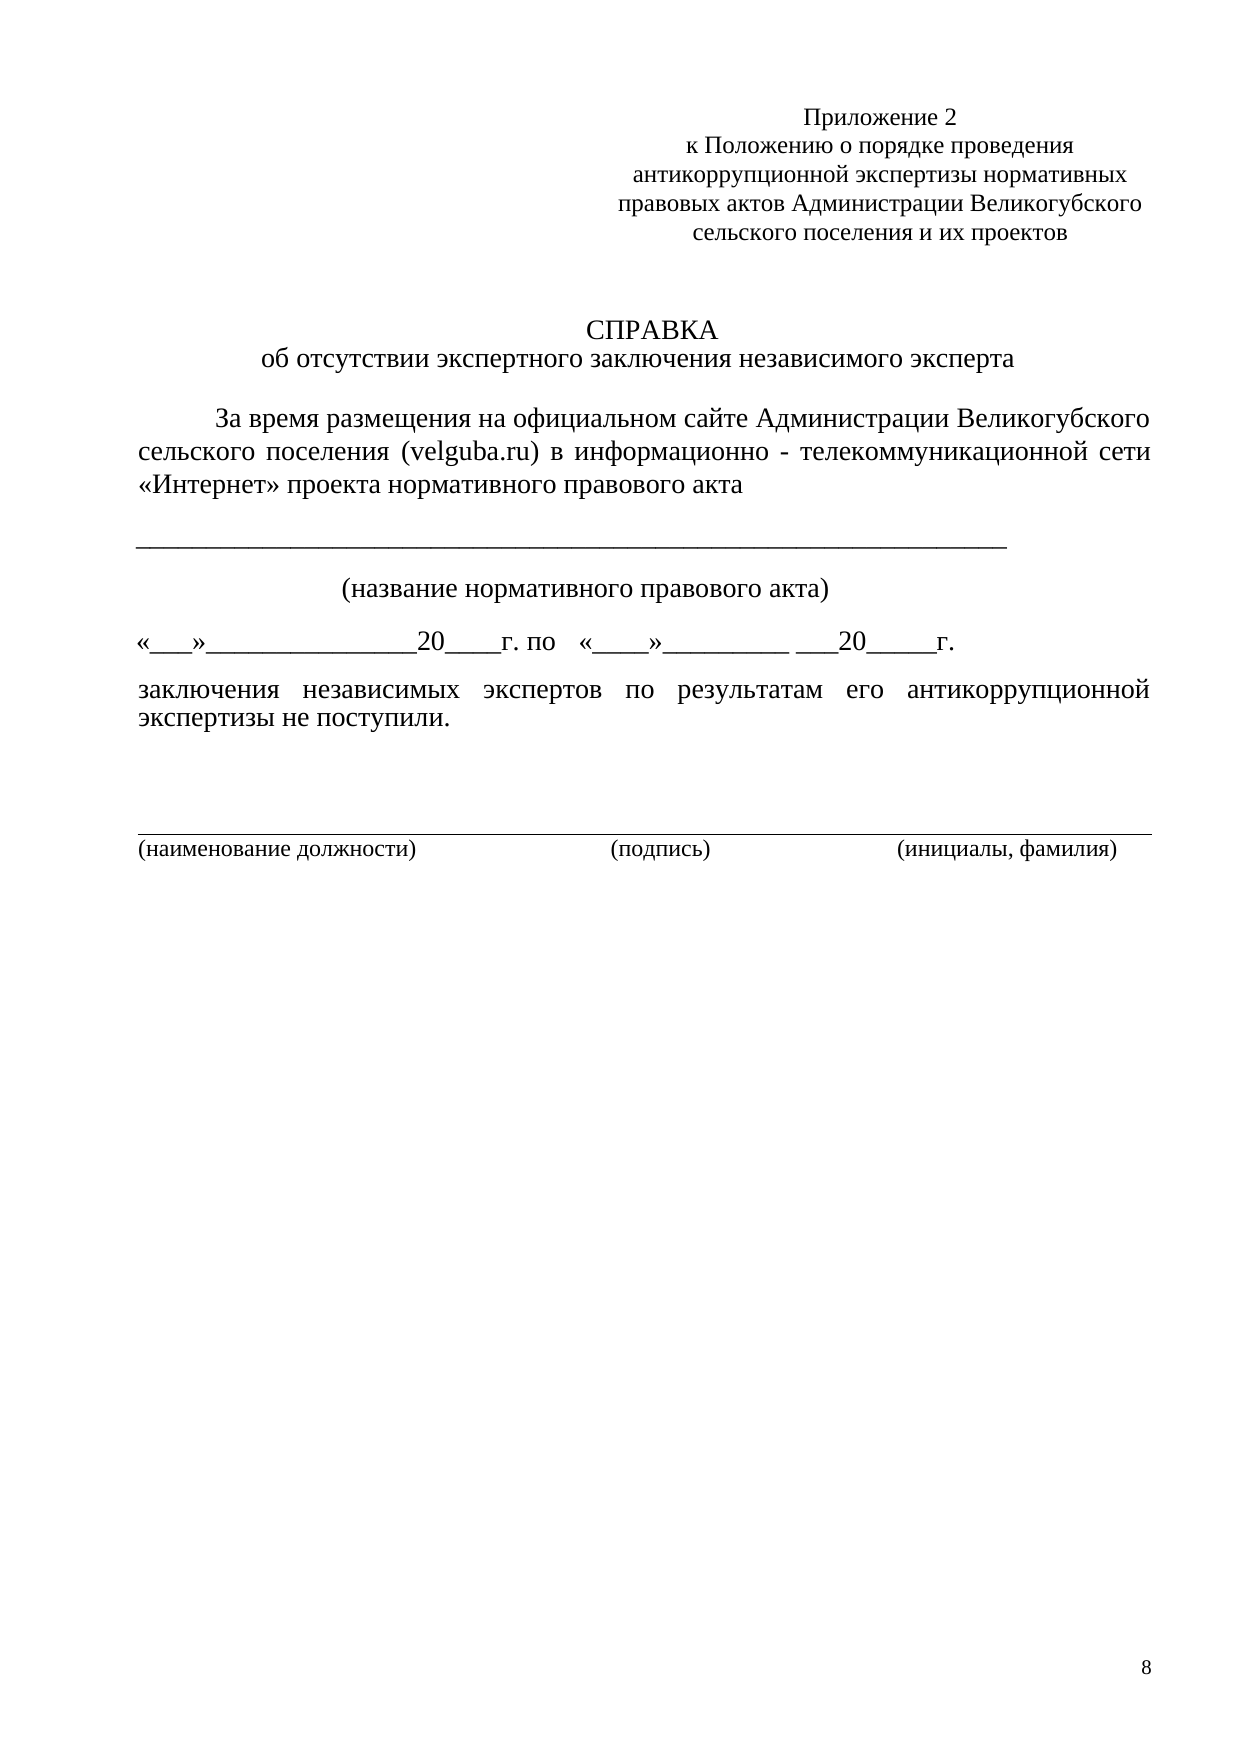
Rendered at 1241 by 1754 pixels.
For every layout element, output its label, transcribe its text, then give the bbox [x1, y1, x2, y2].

text (наименование должности) (подпись) (инициалы, фамилия) [138, 835, 1152, 861]
text Приложение 2 [608, 102, 1152, 131]
text (название нормативного правового акта) [136, 571, 1152, 604]
text «___»_______________20____г. по «____»_________ ___20_____г. [136, 623, 1152, 657]
text об отсутствии экспертного заключения независимого эксперта [261, 345, 1152, 373]
text к Положению о порядке проведения антикоррупционной экспертизы нормативных правовых актов Администрации Великогубского сельского поселения и их проектов [608, 131, 1152, 246]
text СПРАВКА [586, 317, 1152, 345]
text За время размещения на официальном сайте Администрации Великогубского сельского поселения (velguba.ru) в информационно - телекоммуникационной сети «Интернет» проекта нормативного правового акта [138, 401, 1152, 500]
text ______________________________________________________________ [136, 519, 1152, 552]
text заключения независимых экспертов по результатам его антикоррупционной экспертизы не поступили. [138, 676, 1152, 732]
